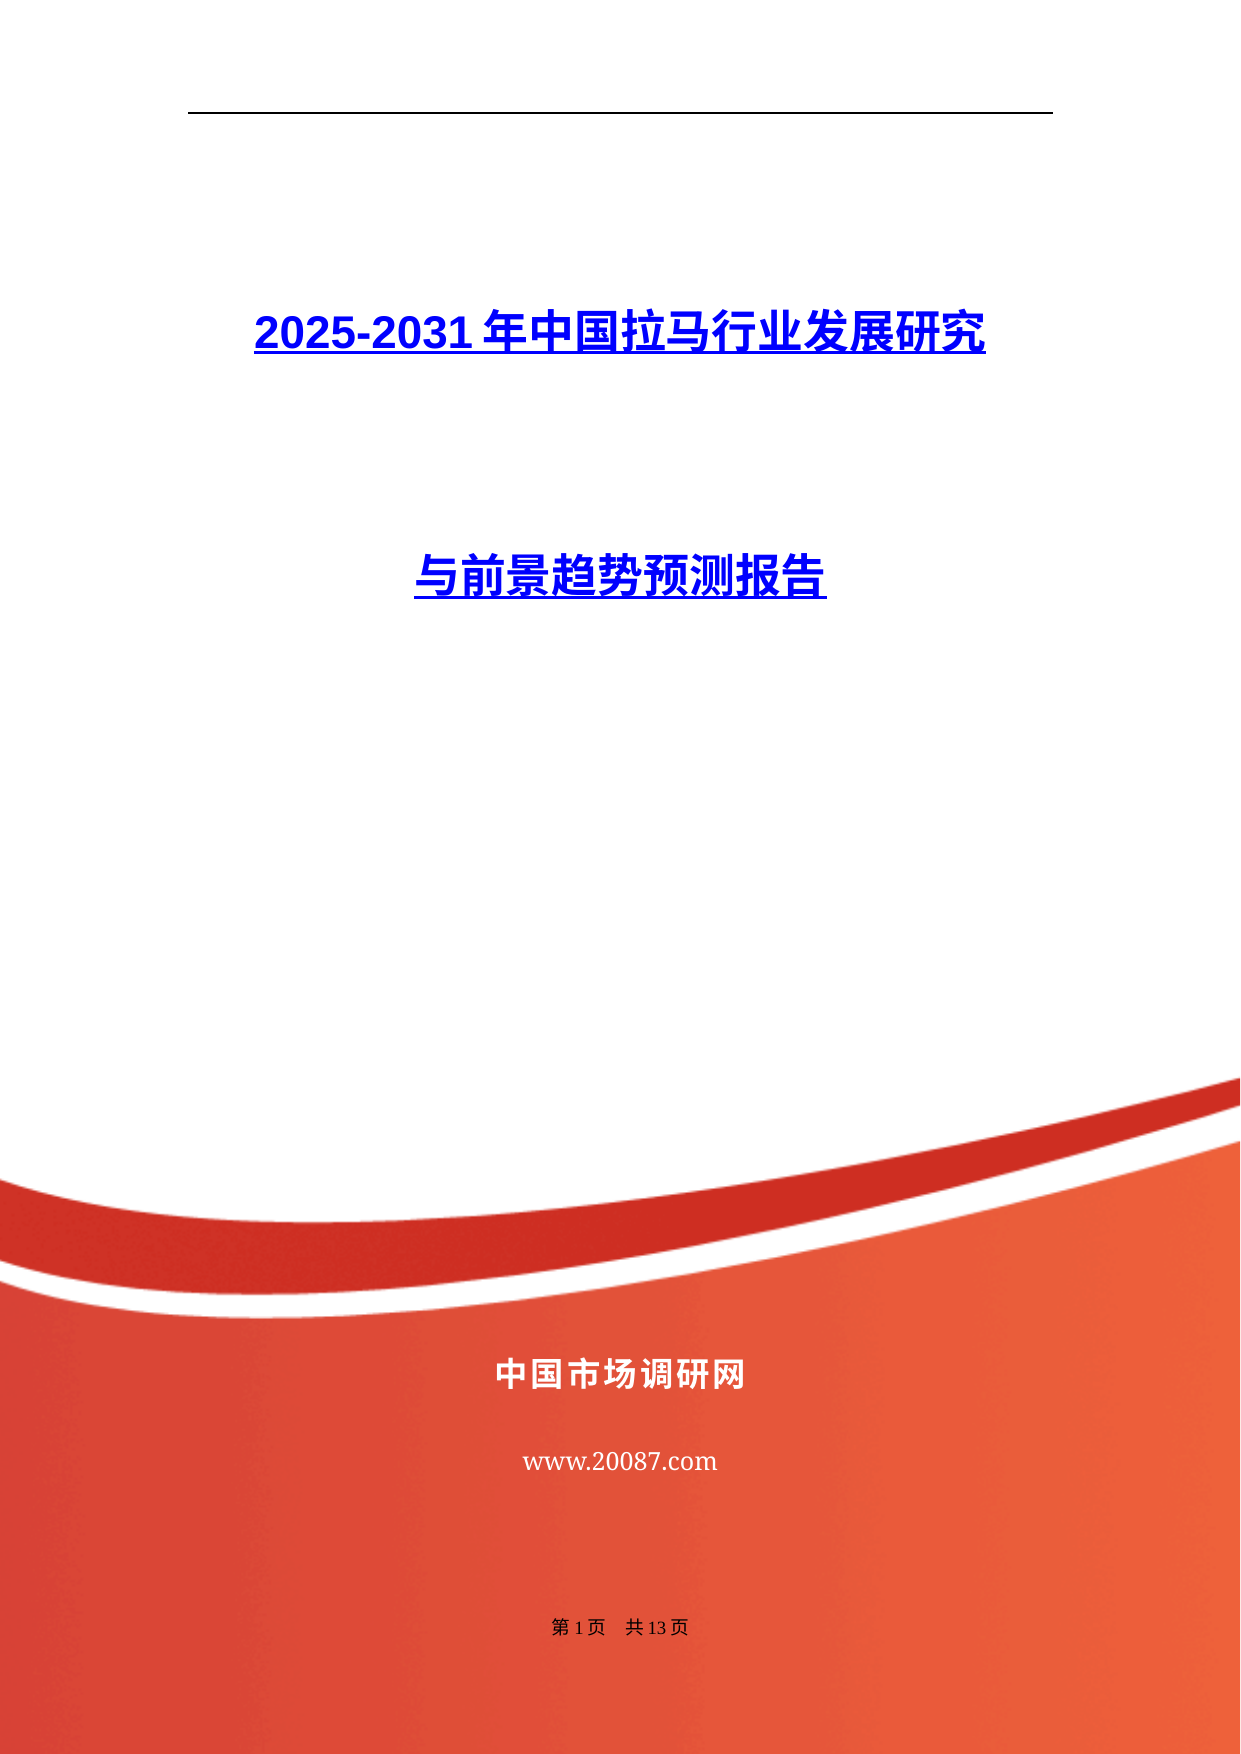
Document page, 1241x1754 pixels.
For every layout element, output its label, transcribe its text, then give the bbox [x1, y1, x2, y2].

picture [0, 1006, 1241, 1754]
subtitle 中国市场调研网 [187, 1339, 1053, 1404]
text www.20087.com [187, 1428, 1053, 1493]
table_header 2025-2031年中国拉马行业发展研究与前景趋势预测报告 [188, 207, 1053, 773]
